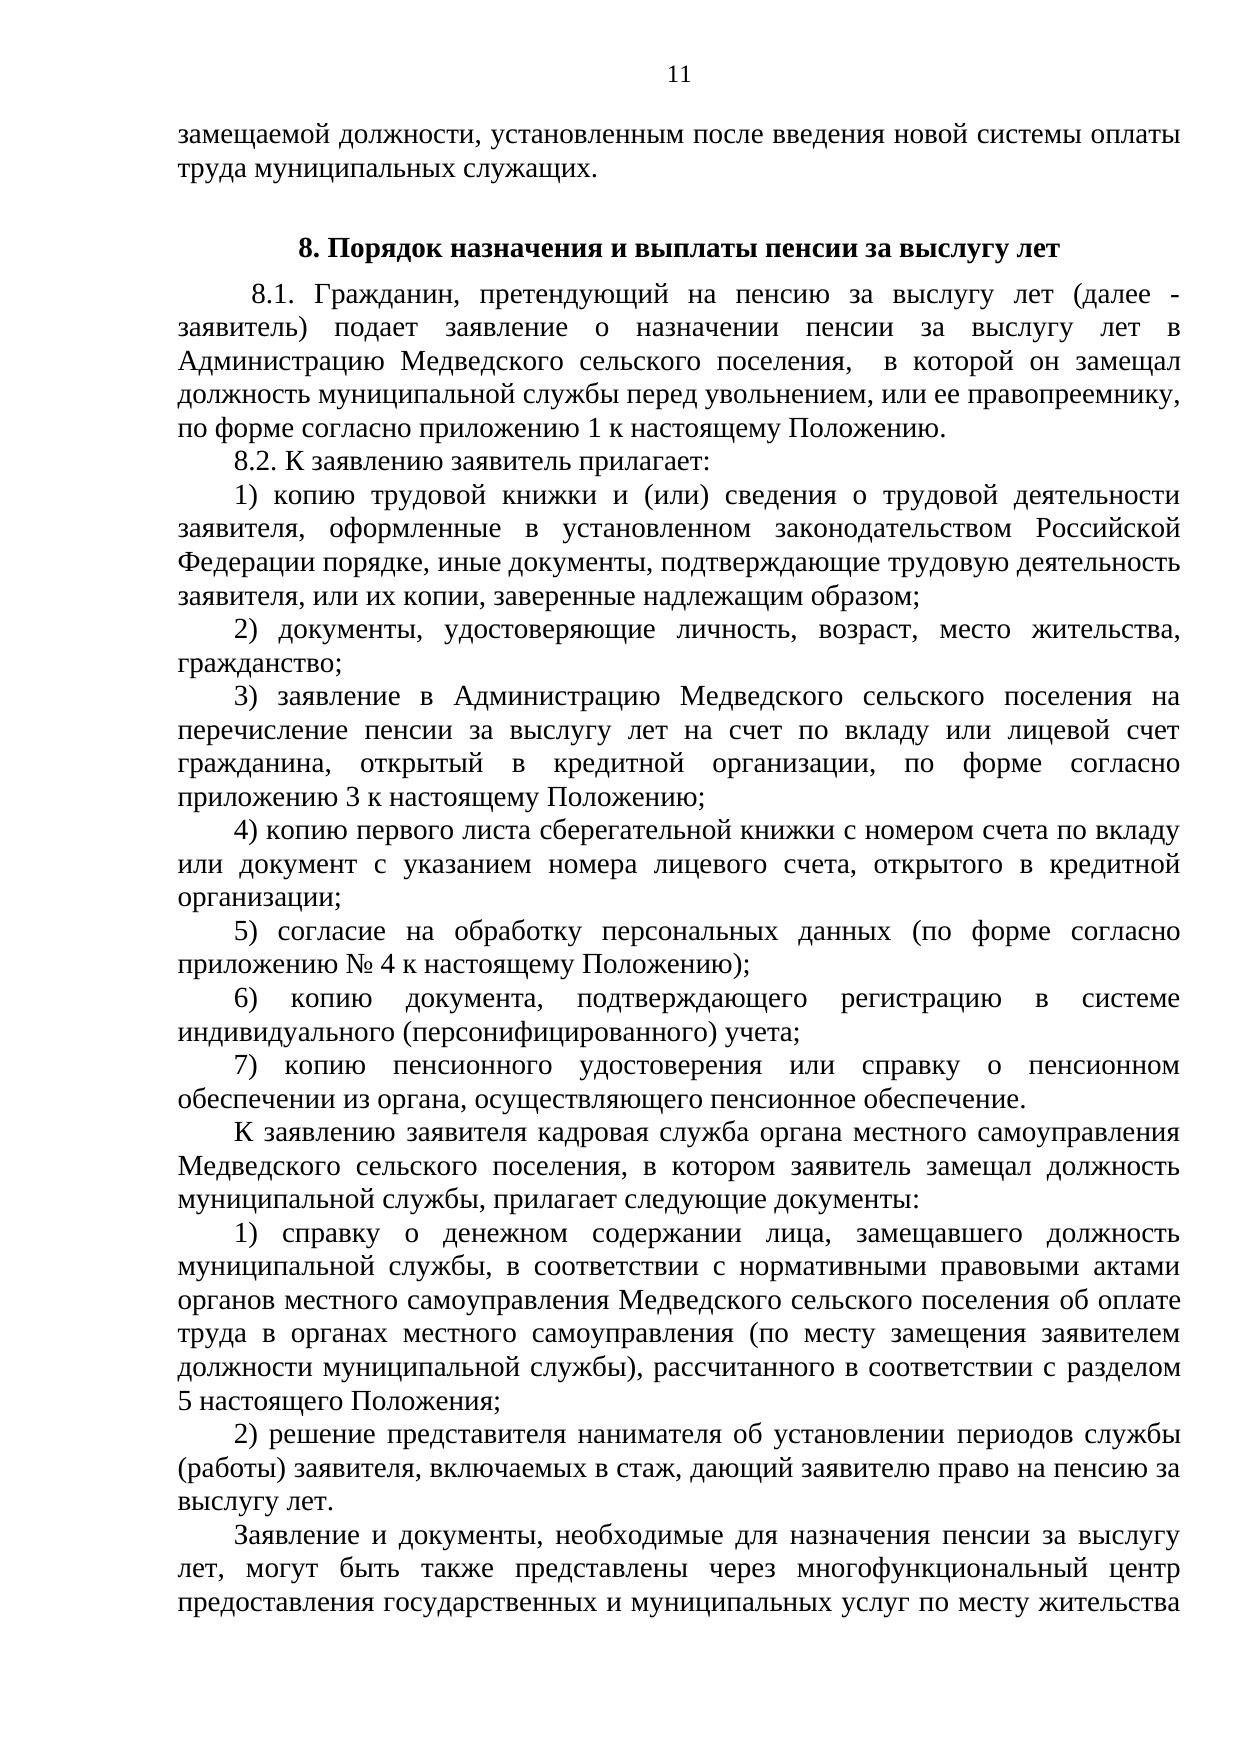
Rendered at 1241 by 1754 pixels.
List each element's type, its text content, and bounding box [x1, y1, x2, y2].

text 1) справку о денежном содержании лица, замещавшего должность муниципальной службы, в соответствии с нормативными правовыми актами органов местного самоуправления Медведского сельского поселения об оплате труда в органах местного самоуправления (по месту замещения заявителем должности муниципальной службы), рассчитанного в соответствии с разделом 5 настоящего Положения; [177, 1215, 1181, 1416]
text 2) решение представителя нанимателя об установлении периодов службы (работы) заявителя, включаемых в стаж, дающий заявителю право на пенсию за выслугу лет. [177, 1416, 1181, 1517]
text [177, 1517, 1181, 1617]
text 6) копию документа, подтверждающего регистрацию в системе индивидуального (персонифицированного) учета; [177, 980, 1181, 1047]
text 3) заявление в Администрацию Медведского сельского поселения на перечисление пенсии за выслугу лет на счет по вкладу или лицевой счет гражданина, открытый в кредитной организации, по форме согласно приложению 3 к настоящему Положению; [177, 678, 1181, 812]
text 8.1. Гражданин, претендующий на пенсию за выслугу лет (далее - заявитель) подает заявление о назначении пенсии за выслугу лет в Администрацию Медведского сельского поселения, в которой он замещал должность муниципальной службы перед увольнением, или ее правопреемнику, по форме согласно приложению 1 к настоящему Положению. [177, 276, 1181, 443]
text 5) согласие на обработку персональных данных (по форме согласно приложению № 4 к настоящему Положению); [177, 913, 1181, 980]
text 2) документы, удостоверяющие личность, возраст, место жительства, гражданство; [177, 611, 1181, 678]
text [177, 117, 1181, 184]
text 1) копию трудовой книжки и (или) сведения о трудовой деятельности заявителя, оформленные в установленном законодательством Российской Федерации порядке, иные документы, подтверждающие трудовую деятельность заявителя, или их копии, заверенные надлежащим образом; [177, 477, 1181, 611]
title 8. Порядок назначения и выплаты пенсии за выслугу лет [177, 230, 1181, 263]
text 4) копию первого листа сберегательной книжки с номером счета по вкладу или документ с указанием номера лицевого счета, открытого в кредитной организации; [177, 812, 1181, 913]
text К заявлению заявителя кадровая служба органа местного самоуправления Медведского сельского поселения, в котором заявитель замещал должность муниципальной службы, прилагает следующие документы: [177, 1114, 1181, 1215]
text 8.2. К заявлению заявитель прилагает: [177, 443, 1181, 477]
text 7) копию пенсионного удостоверения или справку о пенсионном обеспечении из органа, осуществляющего пенсионное обеспечение. [177, 1047, 1181, 1114]
